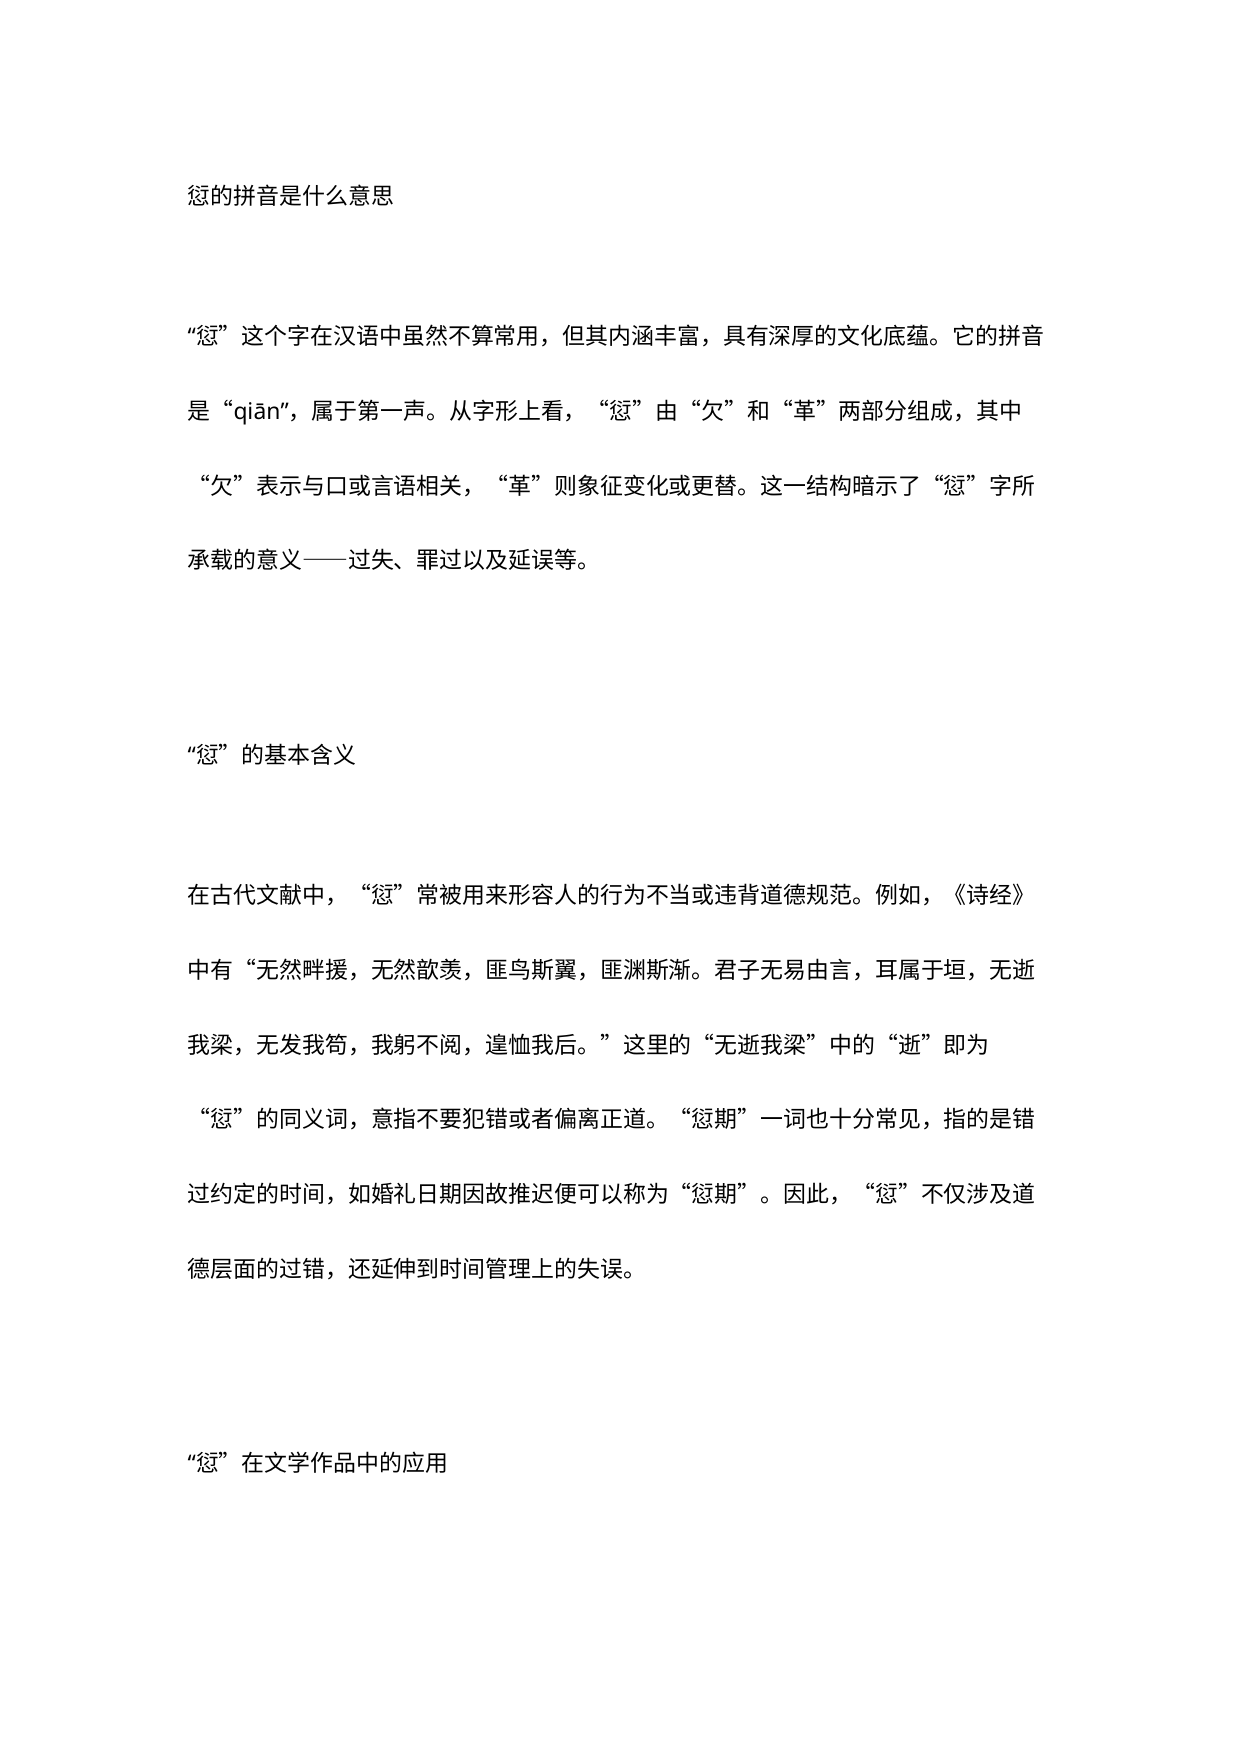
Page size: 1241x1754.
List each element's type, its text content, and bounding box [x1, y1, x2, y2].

text “愆”在文学作品中的应用 [187, 1429, 1053, 1494]
text “愆”这个字在汉语中虽然不算常用，但其内涵丰富，具有深厚的文化底蕴。它的拼音是“qiān”，属于第一声。从字形上看，“愆”由“欠”和“革”两部分组成，其中“欠”表示与口或言语相关，“革”则象征变化或更替。这一结构暗示了“愆”字所承载的意义——过失、罪过以及延误等。 [187, 302, 1053, 591]
text 在古代文献中，“愆”常被用来形容人的行为不当或违背道德规范。例如，《诗经》中有“无然畔援，无然歆羡，匪鸟斯翼，匪渊斯渐。君子无易由言，耳属于垣，无逝我梁，无发我笱，我躬不阅，遑恤我后。”这里的“无逝我梁”中的“逝”即为“愆”的同义词，意指不要犯错或者偏离正道。“愆期”一词也十分常见，指的是错过约定的时间，如婚礼日期因故推迟便可以称为“愆期”。因此，“愆”不仅涉及道德层面的过错，还延伸到时间管理上的失误。 [187, 861, 1053, 1300]
text “愆”的基本含义 [187, 721, 1053, 786]
text 愆的拼音是什么意思 [187, 162, 1053, 227]
